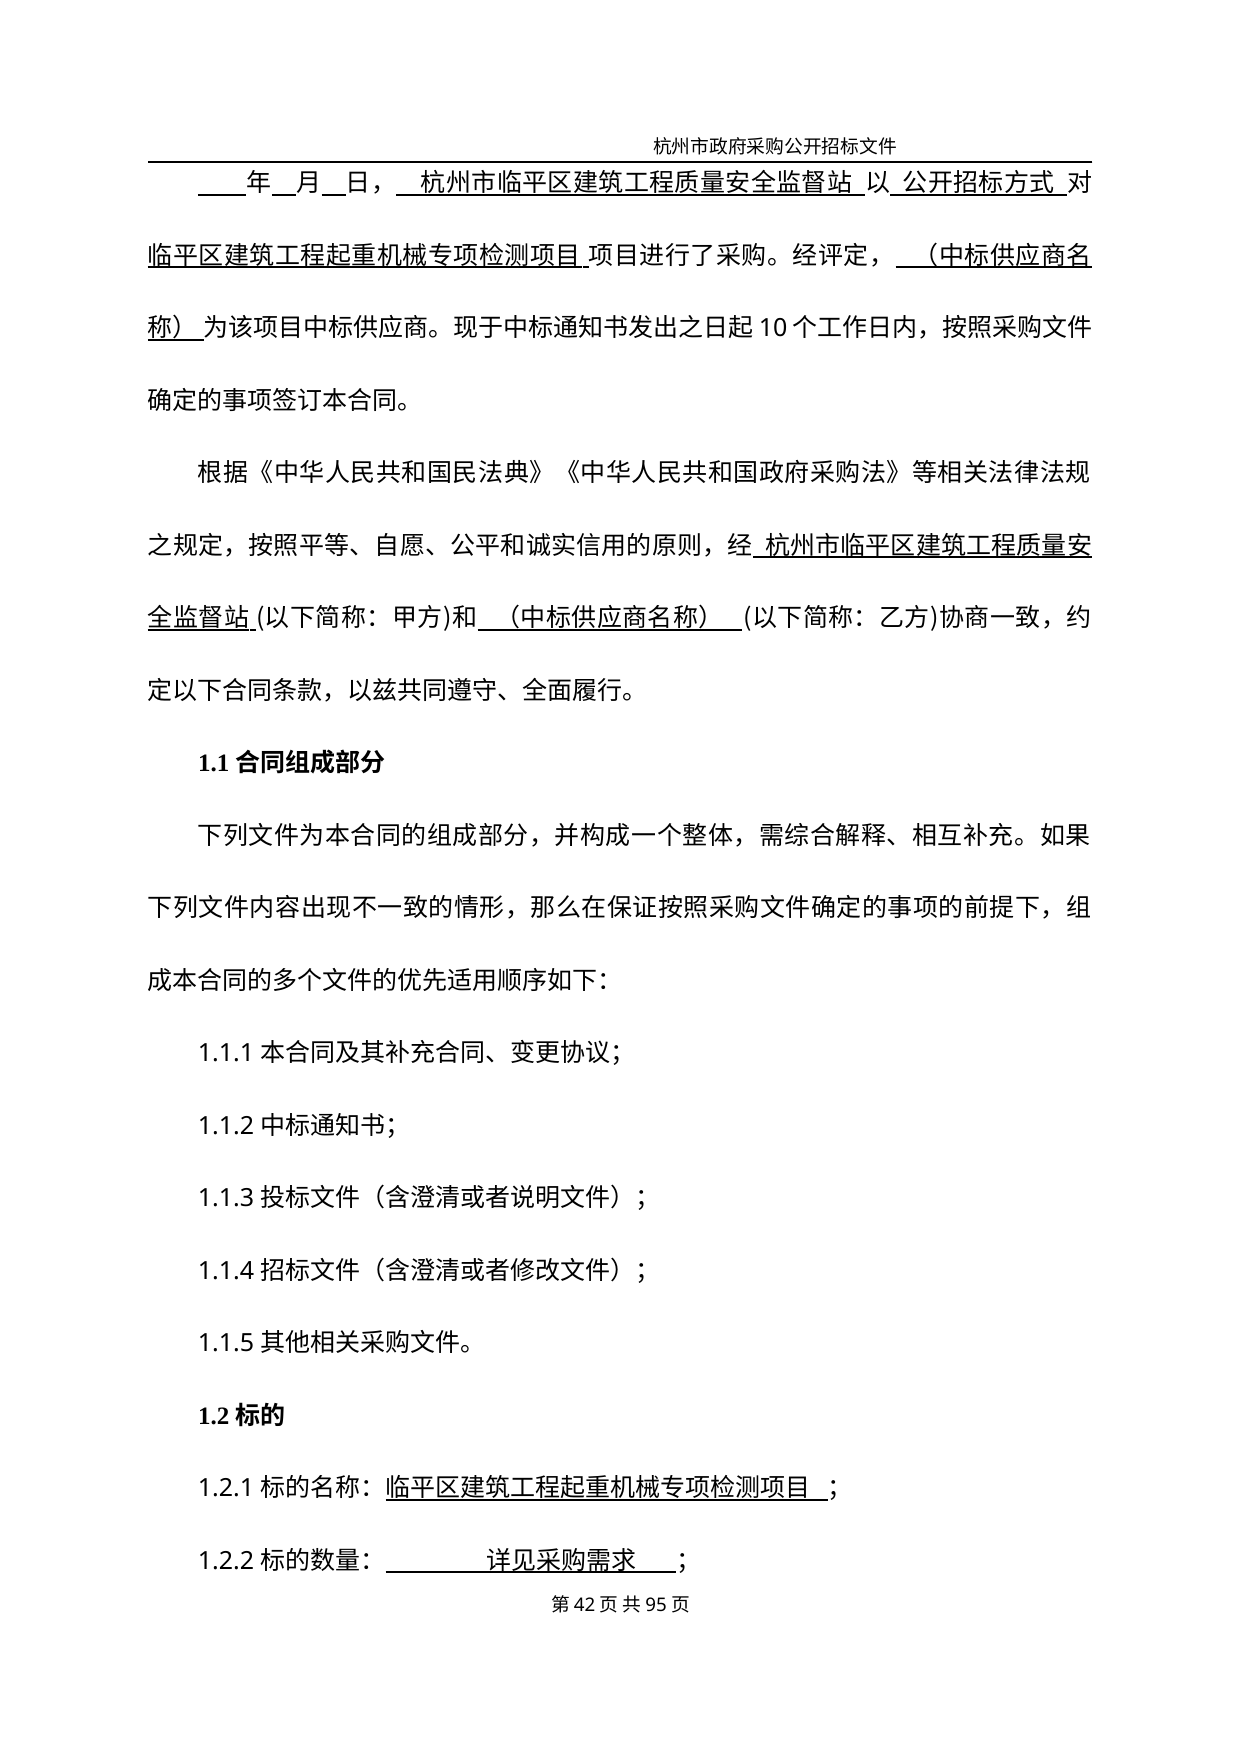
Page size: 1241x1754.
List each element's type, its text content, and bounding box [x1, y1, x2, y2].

text 1.1 合同组成部分 [148, 743, 1092, 779]
text 1.2.2 标的数量： 详见采购需求 ； [148, 1540, 1092, 1576]
text 年 月 日， 杭州市临平区建筑工程质量安全监督站 以 公开招标方式 对 临平区建筑工程起重机械专项检测项目 项目进行了采购。经评定， （中标供应商名称） 为该项目中标供应商。现于中标通知书发出之日起10个工作日内，按照采购文件确定的事项签订本合同。 [148, 163, 1092, 416]
text 1.1.2 中标通知书； [148, 1105, 1092, 1141]
text 1.1.1 本合同及其补充合同、变更协议； [148, 1033, 1092, 1069]
text 1.1.5 其他相关采购文件。 [148, 1323, 1092, 1359]
text 1.2.1 标的名称：临平区建筑工程起重机械专项检测项目 ； [148, 1468, 1092, 1504]
text 1.1.4 招标文件（含澄清或者修改文件）； [148, 1250, 1092, 1286]
text 1.2 标的 [148, 1395, 1092, 1431]
text 下列文件为本合同的组成部分，并构成一个整体，需综合解释、相互补充。如果下列文件内容出现不一致的情形，那么在保证按照采购文件确定的事项的前提下，组成本合同的多个文件的优先适用顺序如下： [148, 815, 1092, 996]
text 1.1.3 投标文件（含澄清或者说明文件）； [148, 1178, 1092, 1214]
text 根据《中华人民共和国民法典》《中华人民共和国政府采购法》等相关法律法规之规定，按照平等、自愿、公平和诚实信用的原则，经 杭州市临平区建筑工程质量安全监督站 (以下简称：甲方)和 （中标供应商名称） (以下简称：乙方)协商一致，约定以下合同条款，以兹共同遵守、全面履行。 [148, 453, 1092, 706]
